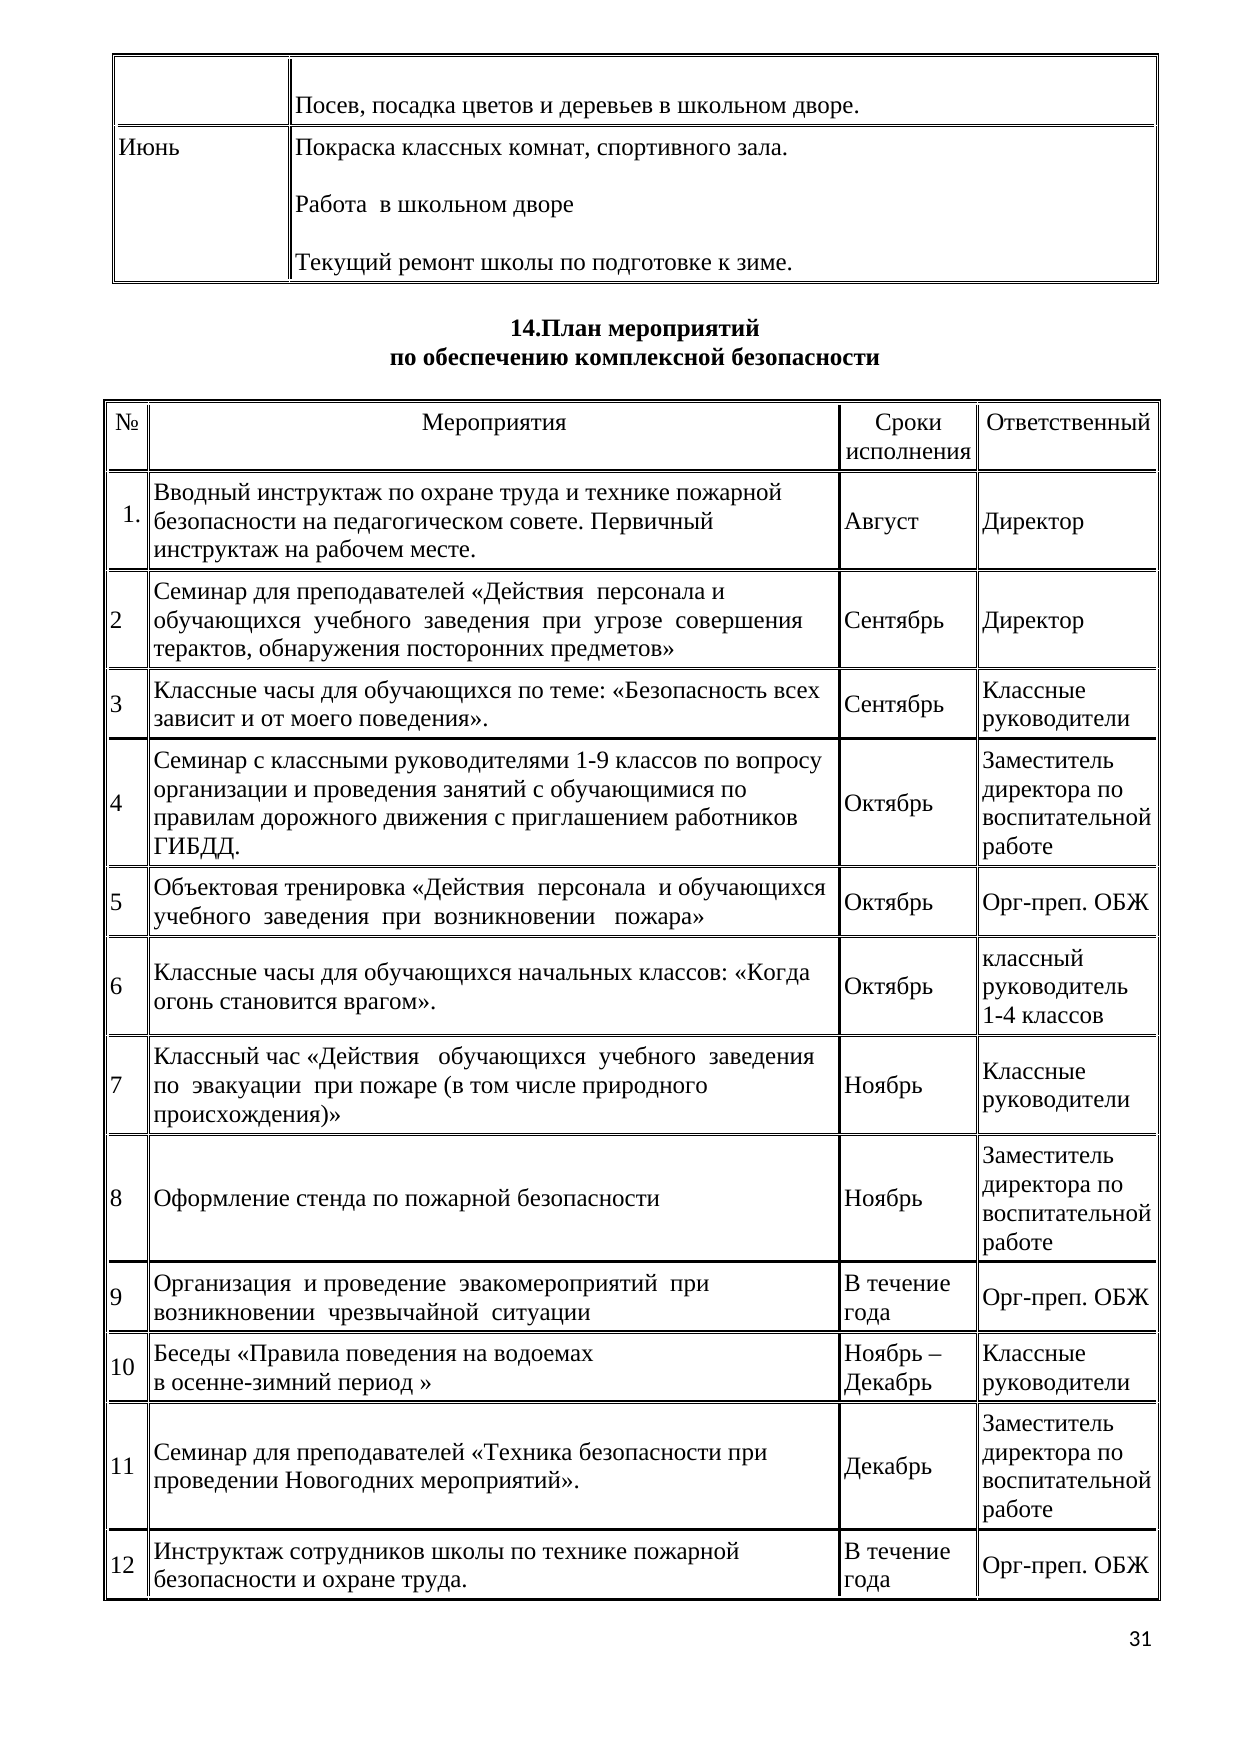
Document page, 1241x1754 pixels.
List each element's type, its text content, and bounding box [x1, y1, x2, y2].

table_cell Классные руководители [978, 667, 1159, 737]
table_cell Орг-преп. ОБЖ [979, 1260, 1158, 1330]
table_cell 8 [107, 1133, 147, 1260]
table_cell Заместитель директора по воспитательной работе [979, 1133, 1158, 1260]
table_cell Октябрь [841, 740, 976, 864]
table_cell классный руководитель 1-4 классов [978, 935, 1159, 1033]
table_cell Ноябрь [841, 1037, 976, 1132]
table_cell Директор [979, 469, 1158, 568]
table_cell Классный час «Действия обучающихся учебного заведения по эвакуации при пожаре (в том числе природного происхождения)» [150, 1037, 838, 1132]
text 14.План мероприятий [118, 313, 1152, 342]
table_cell Оформление стенда по пожарной безопасности [150, 1136, 838, 1260]
table_cell 10 [107, 1330, 147, 1400]
table_cell [107, 469, 147, 568]
table_cell Заместитель директора по воспитательной работе [979, 737, 1158, 864]
table_cell 12 [105, 1528, 149, 1598]
table_cell Покраска классных комнат, спортивного зала. Работа в школьном дворе Текущий ремонт школы по подготовке к зиме. [290, 124, 1157, 281]
table_cell Сентябрь [841, 572, 976, 667]
table_cell Орг-преп. ОБЖ [978, 1528, 1159, 1598]
table_cell Семинар для преподавателей «Техника безопасности при проведении Новогодних мероприятий». [150, 1404, 838, 1528]
table_cell Сентябрь [841, 670, 976, 737]
table_cell Классные руководители [979, 1330, 1158, 1400]
table_cell Семинар с классными руководителями 1-9 классов по вопросу организации и проведения занятий с обучающимися по правилам дорожного движения с приглашением работников ГИБДД. [150, 740, 838, 864]
table_cell 7 [107, 1034, 147, 1132]
table_header Ответственный [978, 403, 1158, 469]
table_cell 3 [105, 667, 149, 737]
table_cell Инструктаж сотрудников школы по технике пожарной безопасности и охране труда. [149, 1531, 839, 1598]
table_cell Объектовая тренировка «Действия персонала и обучающихся учебного заведения при возникновении пожара» [150, 868, 838, 935]
table_cell Ноябрь – Декабрь [841, 1334, 976, 1400]
table_cell Октябрь [841, 938, 976, 1033]
table_cell В течение года [841, 1263, 976, 1330]
table_header № [107, 403, 149, 469]
table_cell 4 [107, 737, 147, 864]
table_cell Директор [979, 568, 1158, 667]
table_cell Классные руководители [979, 1034, 1158, 1132]
table_header Мероприятия [149, 403, 839, 469]
table_header Сроки исполнения [839, 403, 977, 469]
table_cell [290, 57, 1156, 124]
table_cell В течение года [839, 1531, 977, 1598]
table_cell 11 [107, 1400, 147, 1528]
table_cell Вводный инструктаж по охране труда и технике пожарной безопасности на педагогическом совете. Первичный инструктаж на рабочем месте. [150, 473, 838, 568]
text по обеспечению комплексной безопасности [118, 342, 1152, 370]
table_cell Классные часы для обучающихся начальных классов: «Когда огонь становится врагом». [150, 938, 838, 1033]
table_cell Август [841, 473, 976, 568]
table_cell 9 [107, 1260, 147, 1330]
table_cell Классные часы для обучающихся по теме: «Безопасность всех зависит и от моего поведения». [150, 670, 838, 737]
table_cell Семинар для преподавателей «Действия персонала и обучающихся учебного заведения при угрозе совершения терактов, обнаружения посторонних предметов» [150, 572, 838, 667]
table_cell 2 [107, 568, 147, 667]
table_cell 6 [105, 935, 149, 1033]
table_cell Декабрь [841, 1404, 976, 1528]
table_cell Июнь [114, 124, 290, 281]
table_cell Ноябрь [841, 1136, 976, 1260]
table_cell Октябрь [841, 868, 976, 935]
table_cell Организация и проведение эвакомероприятий при возникновении чрезвычайной ситуации [150, 1263, 838, 1330]
table_cell 5 [107, 865, 147, 935]
table_cell Орг-преп. ОБЖ [979, 865, 1158, 935]
table_cell Беседы «Правила поведения на водоемах в осенне-зимний период » [150, 1334, 838, 1400]
table_cell Заместитель директора по воспитательной работе [979, 1400, 1158, 1528]
table_cell Май [115, 55, 290, 124]
